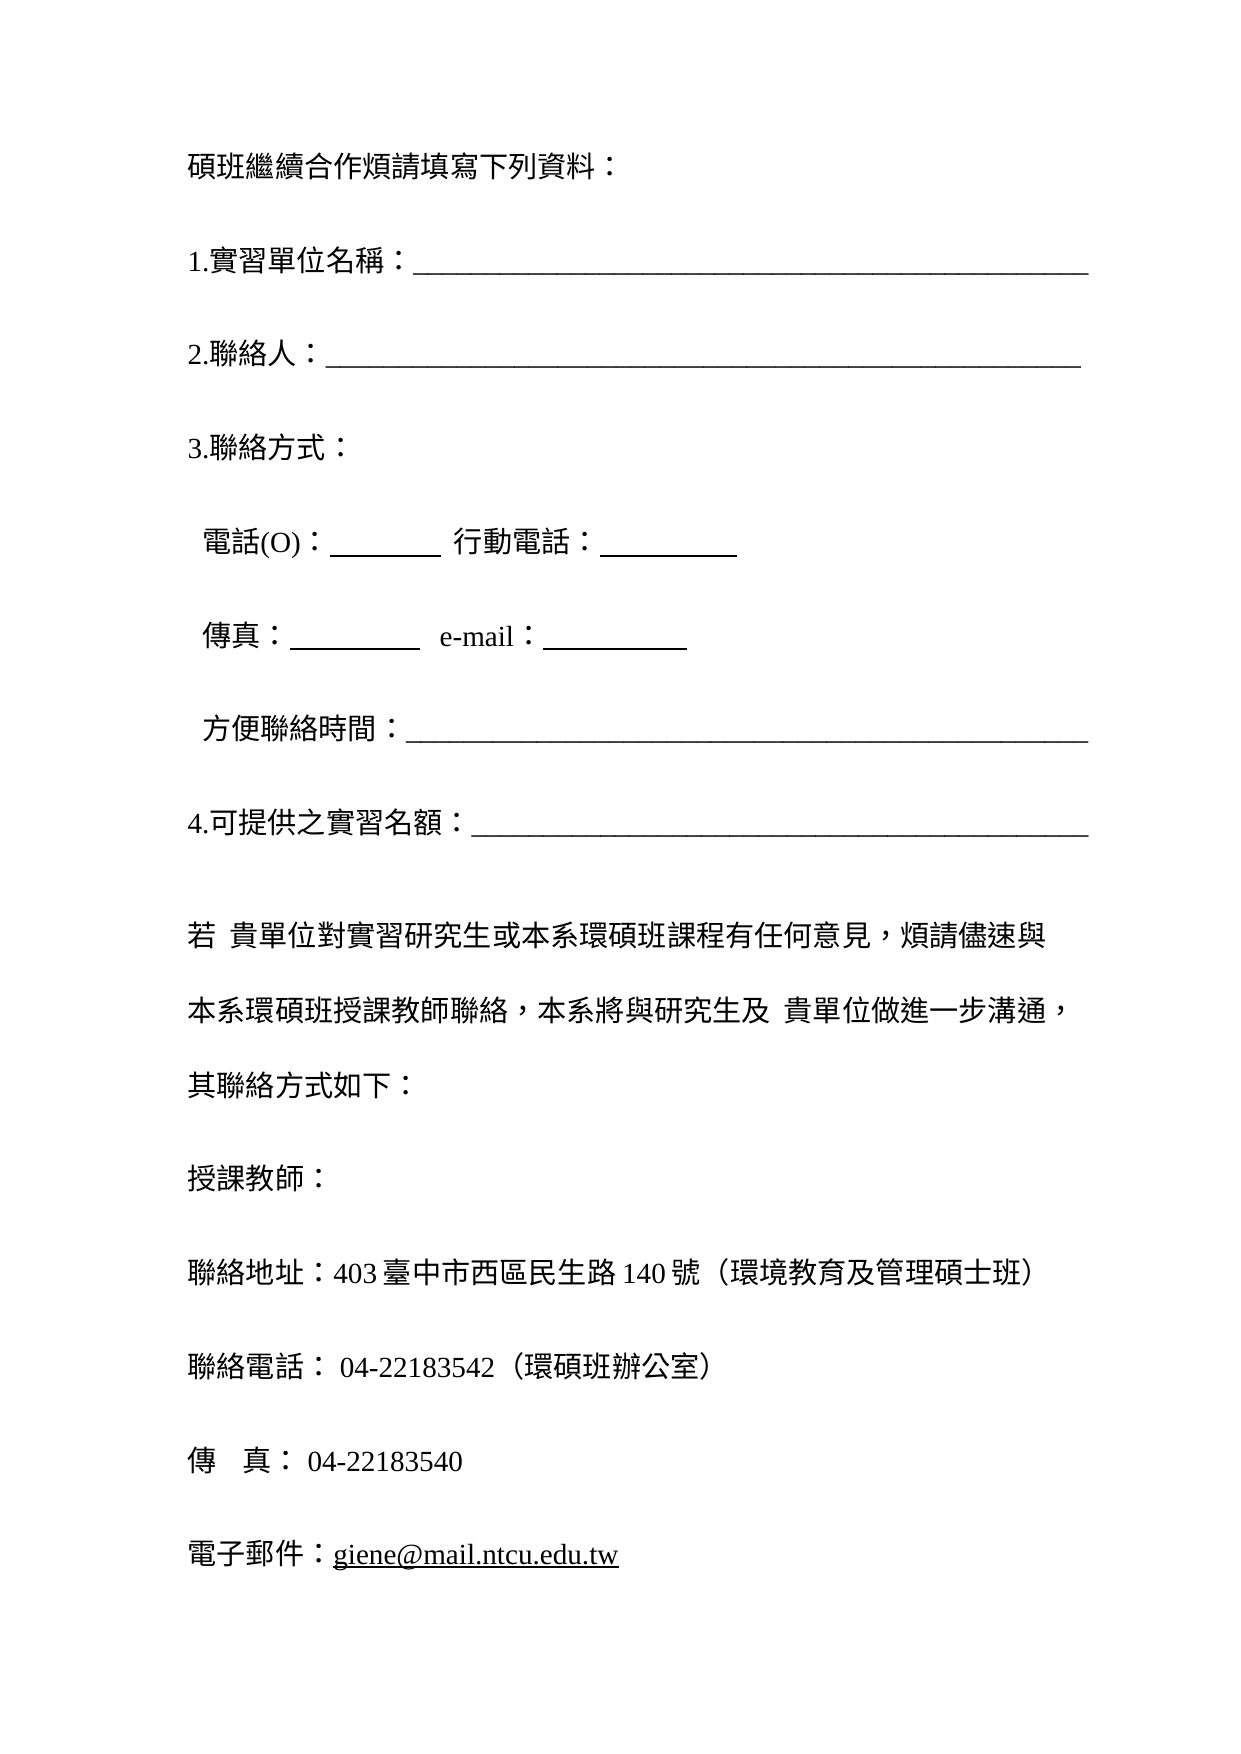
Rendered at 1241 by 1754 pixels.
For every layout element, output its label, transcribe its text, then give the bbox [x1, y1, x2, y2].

text 電話(O)： 行動電話： [187, 502, 1053, 577]
text 4.可提供之實習名額： [187, 783, 1053, 858]
text 傳 真： 04-22183540 [187, 1421, 1053, 1496]
text 聯絡電話： 04-22183542（環碩班辦公室） [187, 1327, 1053, 1402]
text 電子郵件：giene@mail.ntcu.edu.tw [187, 1514, 1053, 1589]
text 3.聯絡方式： [187, 408, 1053, 483]
text 傳真： e-mail： [187, 596, 1053, 671]
text 1.實習單位名稱： [187, 221, 1053, 296]
text 2.聯絡人： [187, 314, 1053, 389]
text 聯絡地址：403臺中市西區民生路140號（環境教育及管理碩士班） [187, 1233, 1053, 1308]
text 方便聯絡時間： [187, 689, 1053, 764]
text 若 貴單位對實習研究生或本系環碩班課程有任何意見，煩請儘速與本系環碩班授課教師聯絡，本系將與研究生及 貴單位做進一步溝通，其聯絡方式如下： [187, 896, 1053, 1121]
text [187, 127, 1053, 202]
text 授課教師： [187, 1139, 1053, 1214]
